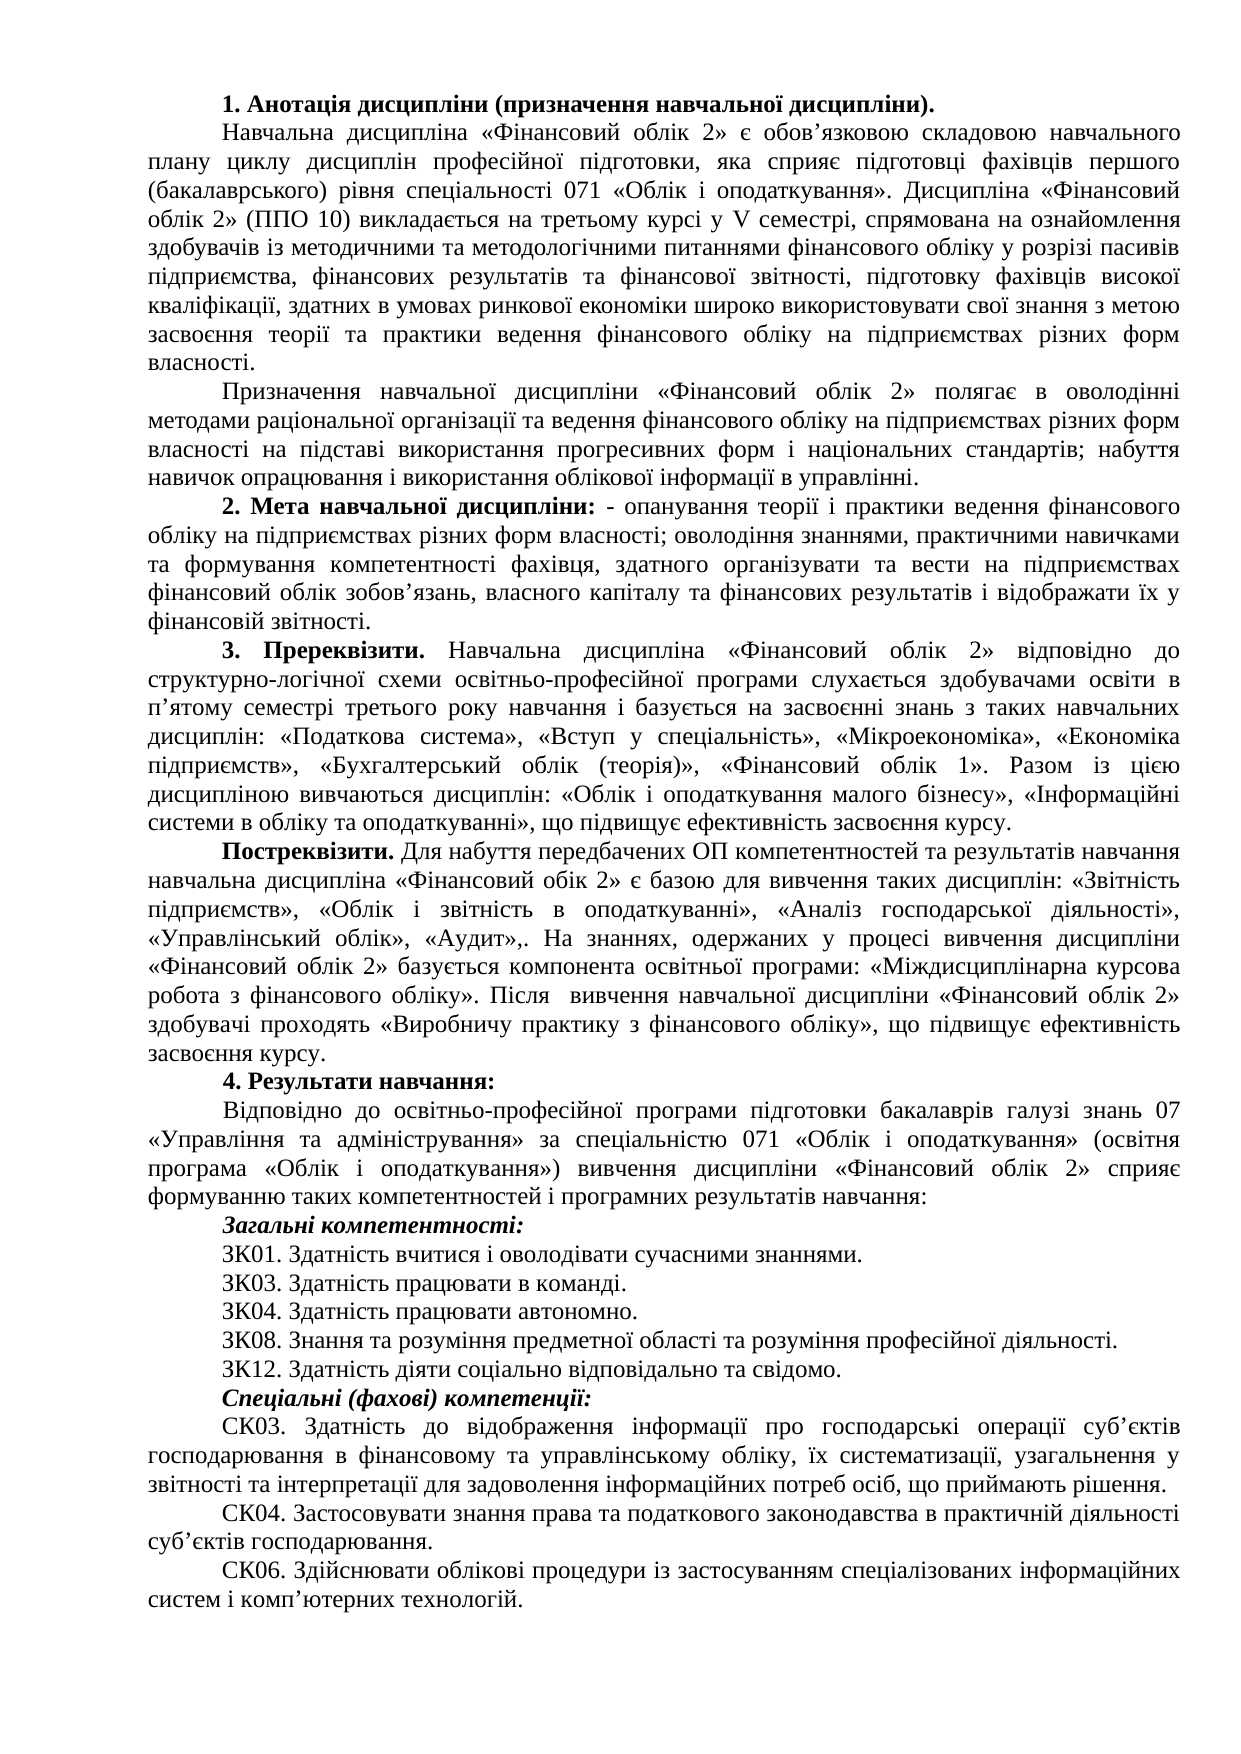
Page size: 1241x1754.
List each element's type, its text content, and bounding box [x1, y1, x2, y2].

text Призначення навчальної дисципліни «Фінансовий облік 2» полягає в оволодінні методами раціональної організації та ведення фінансового обліку на підприємствах різних форм власності на підставі використання прогресивних форм і національних стандартів; набуття навичок опрацювання і використання облікової інформації в управлінні. [148, 376, 1181, 491]
text Відповідно до освітньо-професійної програми підготовки бакалаврів галузі знань 07 «Управління та адміністрування» за спеціальністю 071 «Облік і оподаткування» (освітня програма «Облік і оподаткування») вивчення дисципліни «Фінансовий облік 2» сприяє формуванню таких компетентностей і програмних результатів навчання: [148, 1095, 1181, 1210]
text Загальні компетентності: [148, 1210, 1181, 1239]
text ЗК03. Здатність працювати в команді. [148, 1268, 1181, 1296]
text ЗК04. Здатність працювати автономно. [148, 1296, 1181, 1325]
text 3. Пререквізити. Навчальна дисципліна «Фінансовий облік 2» відповідно до структурно-логічної схеми освітньо-професійної програми слухається здобувачами освіти в п’ятому семестрі третього року навчання і базується на засвоєнні знань з таких навчальних дисциплін: «Податкова система», «Вступ у спеціальність», «Мікроекономіка», «Економіка підприємств», «Бухгалтерський облік (теорія)», «Фінансовий облік 1». Разом із цією дисципліною вивчаються дисциплін: «Облік і оподаткування малого бізнесу», «Інформаційні системи в обліку та оподаткуванні», що підвищує ефективність засвоєння курсу. [148, 635, 1181, 836]
text СК06. Здійснювати облікові процедури із застосуванням спеціалізованих інформаційних систем і комп’ютерних технологій. [148, 1555, 1181, 1613]
text 1. Анотація дисципліни (призначення навчальної дисципліни). [148, 89, 1181, 117]
text СК03. Здатність до відображення інформації про господарські операції суб’єктів господарювання в фінансовому та управлінському обліку, їх систематизації, узагальнення у звітності та інтерпретації для задоволення інформаційних потреб осіб, що приймають рішення. [148, 1411, 1181, 1498]
text ЗК12. Здатність діяти соціально відповідально та свідомо. [148, 1354, 1181, 1383]
text 4. Результати навчання: [148, 1066, 1181, 1095]
text 2. Мета навчальної дисципліни: - опанування теорії і практики ведення фінансового обліку на підприємствах різних форм власності; оволодіння знаннями, практичними навичками та формування компетентності фахівця, здатного організувати та вести на підприємствах фінансовий облік зобов’язань, власного капіталу та фінансових результатів і відображати їх у фінансовій звітності. [148, 491, 1181, 635]
text Спеціальні (фахові) компетенції: [148, 1383, 1181, 1411]
text Постреквізити. Для набуття передбачених ОП компетентностей та результатів навчання навчальна дисципліна «Фінансовий обік 2» є базою для вивчення таких дисциплін: «Звітність підприємств», «Облік і звітність в оподаткуванні», «Аналіз господарської діяльності», «Управлінський облік», «Аудит»,. На знаннях, одержаних у процесі вивчення дисципліни «Фінансовий облік 2» базується компонента освітньої програми: «Міждисциплінарна курсова робота з фінансового обліку». Після вивчення навчальної дисципліни «Фінансовий облік 2» здобувачі проходять «Виробничу практику з фінансового обліку», що підвищує ефективність засвоєння курсу. [148, 836, 1181, 1066]
text СК04. Застосовувати знання права та податкового законодавства в практичній діяльності суб’єктів господарювання. [148, 1498, 1181, 1555]
text ЗК01. Здатність вчитися і оволодівати сучасними знаннями. [148, 1239, 1181, 1268]
text ЗК08. Знання та розуміння предметної області та розуміння професійної діяльності. [148, 1325, 1181, 1354]
text Навчальна дисципліна «Фінансовий облік 2» є обов’язковою складовою навчального плану циклу дисциплін професійної підготовки, яка сприяє підготовці фахівців першого (бакалаврського) рівня спеціальності 071 «Облік і оподаткування». Дисципліна «Фінансовий облік 2» (ППО 10) викладається на третьому курсі у V семестрі, спрямована на ознайомлення здобувачів із методичними та методологічними питаннями фінансового обліку у розрізі пасивів підприємства, фінансових результатів та фінансової звітності, підготовку фахівців високої кваліфікації, здатних в умовах ринкової економіки широко використовувати свої знання з метою засвоєння теорії та практики ведення фінансового обліку на підприємствах різних форм власності. [148, 117, 1181, 376]
